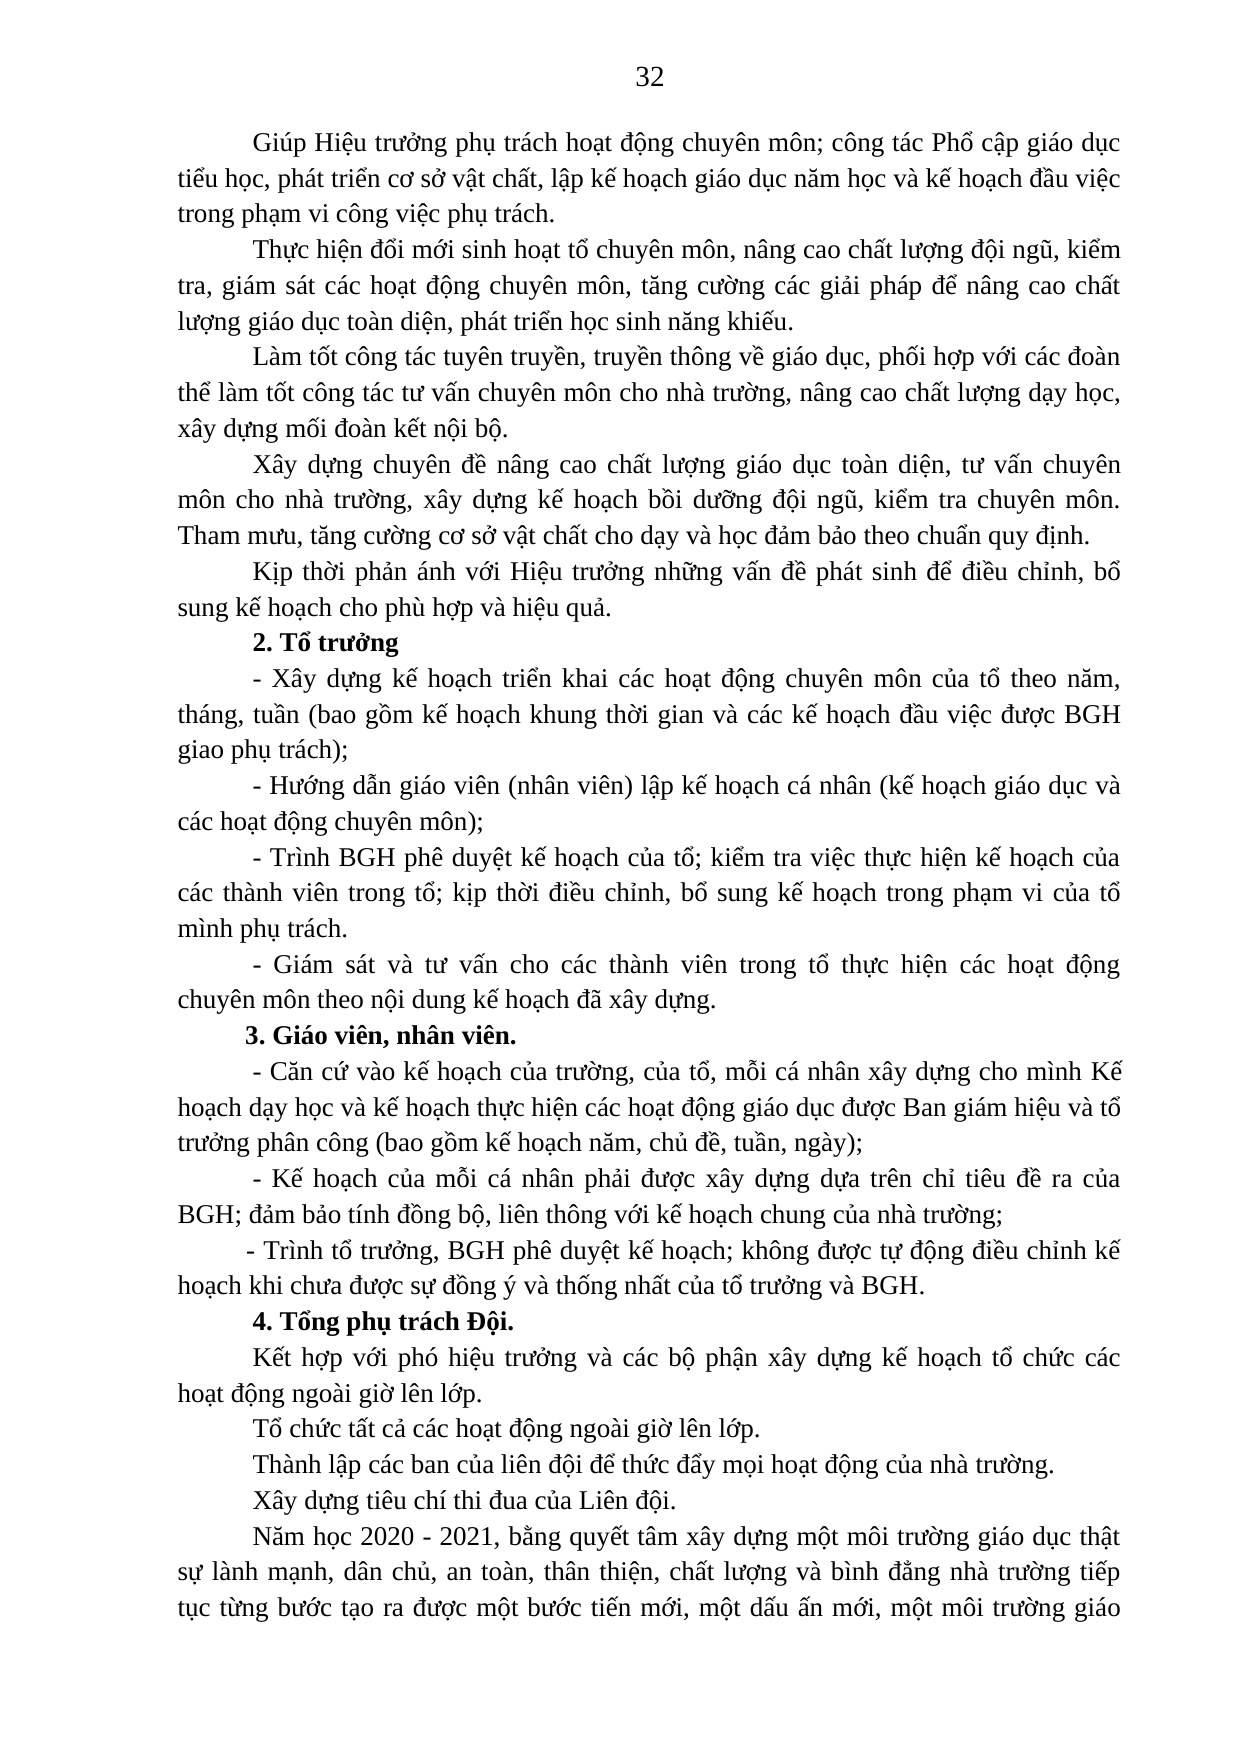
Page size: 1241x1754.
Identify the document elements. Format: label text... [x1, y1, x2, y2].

text - Căn cứ vào kế hoạch của trường, của tổ, mỗi cá nhân xây dựng cho mình Kế hoạch dạy học và kế hoạch thực hiện các hoạt động giáo dục được Ban giám hiệu và tổ trưởng phân công (bao gồm kế hoạch năm, chủ đề, tuần, ngày); [177, 1055, 1122, 1158]
text - Giám sát và tư vấn cho các thành viên trong tổ thực hiện các hoạt động chuyên môn theo nội dung kế hoạch đã xây dựng. [177, 948, 1122, 1015]
text Thực hiện đổi mới sinh hoạt tổ chuyên môn, nâng cao chất lượng đội ngũ, kiểm tra, giám sát các hoạt động chuyên môn, tăng cường các giải pháp để nâng cao chất lượng giáo dục toàn diện, phát triển học sinh năng khiếu. [177, 233, 1122, 336]
text Kịp thời phản ánh với Hiệu trưởng những vấn đề phát sinh để điều chỉnh, bổ sung kế hoạch cho phù hợp và hiệu quả. [177, 555, 1122, 622]
text Xây dựng tiêu chí thi đua của Liên đội. [177, 1484, 1122, 1515]
text - Kế hoạch của mỗi cá nhân phải được xây dựng dựa trên chỉ tiêu đề ra của BGH; đảm bảo tính đồng bộ, liên thông với kế hoạch chung của nhà trường; [177, 1162, 1122, 1229]
text - Xây dựng kế hoạch triển khai các hoạt động chuyên môn của tổ theo năm, tháng, tuần (bao gồm kế hoạch khung thời gian và các kế hoạch đầu việc được BGH giao phụ trách); [177, 662, 1122, 765]
text Giúp Hiệu trưởng phụ trách hoạt động chuyên môn; công tác Phổ cập giáo dục tiểu học, phát triển cơ sở vật chất, lập kế hoạch giáo dục năm học và kế hoạch đầu việc trong phạm vi công việc phụ trách. [177, 126, 1122, 229]
text Xây dựng chuyên đề nâng cao chất lượng giáo dục toàn diện, tư vấn chuyên môn cho nhà trường, xây dựng kế hoạch bồi dưỡng đội ngũ, kiểm tra chuyên môn. Tham mưu, tăng cường cơ sở vật chất cho dạy và học đảm bảo theo chuẩn quy định. [177, 448, 1122, 550]
text - Trình BGH phê duyệt kế hoạch của tổ; kiểm tra việc thực hiện kế hoạch của các thành viên trong tổ; kịp thời điều chỉnh, bổ sung kế hoạch trong phạm vi của tổ mình phụ trách. [177, 841, 1122, 943]
text - Trình tổ trưởng, BGH phê duyệt kế hoạch; không được tự động điều chỉnh kế hoạch khi chưa được sự đồng ý và thống nhất của tổ trưởng và BGH. [177, 1234, 1122, 1301]
text Làm tốt công tác tuyên truyền, truyền thông về giáo dục, phối hợp với các đoàn thể làm tốt công tác tư vấn chuyên môn cho nhà trường, nâng cao chất lượng dạy học, xây dựng mối đoàn kết nội bộ. [177, 341, 1122, 443]
text 4. Tổng phụ trách Đội. [177, 1305, 1122, 1336]
text - Hướng dẫn giáo viên (nhân viên) lập kế hoạch cá nhân (kế hoạch giáo dục và các hoạt động chuyên môn); [177, 769, 1122, 836]
text 2. Tổ trưởng [177, 626, 1122, 657]
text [177, 1519, 1122, 1622]
text Tổ chức tất cả các hoạt động ngoài giờ lên lớp. [177, 1412, 1122, 1443]
text 3. Giáo viên, nhân viên. [177, 1019, 1122, 1051]
text Thành lập các ban của liên đội để thức đẩy mọi hoạt động của nhà trường. [177, 1448, 1122, 1479]
text Kết hợp với phó hiệu trưởng và các bộ phận xây dựng kế hoạch tổ chức các hoạt động ngoài giờ lên lớp. [177, 1341, 1122, 1408]
